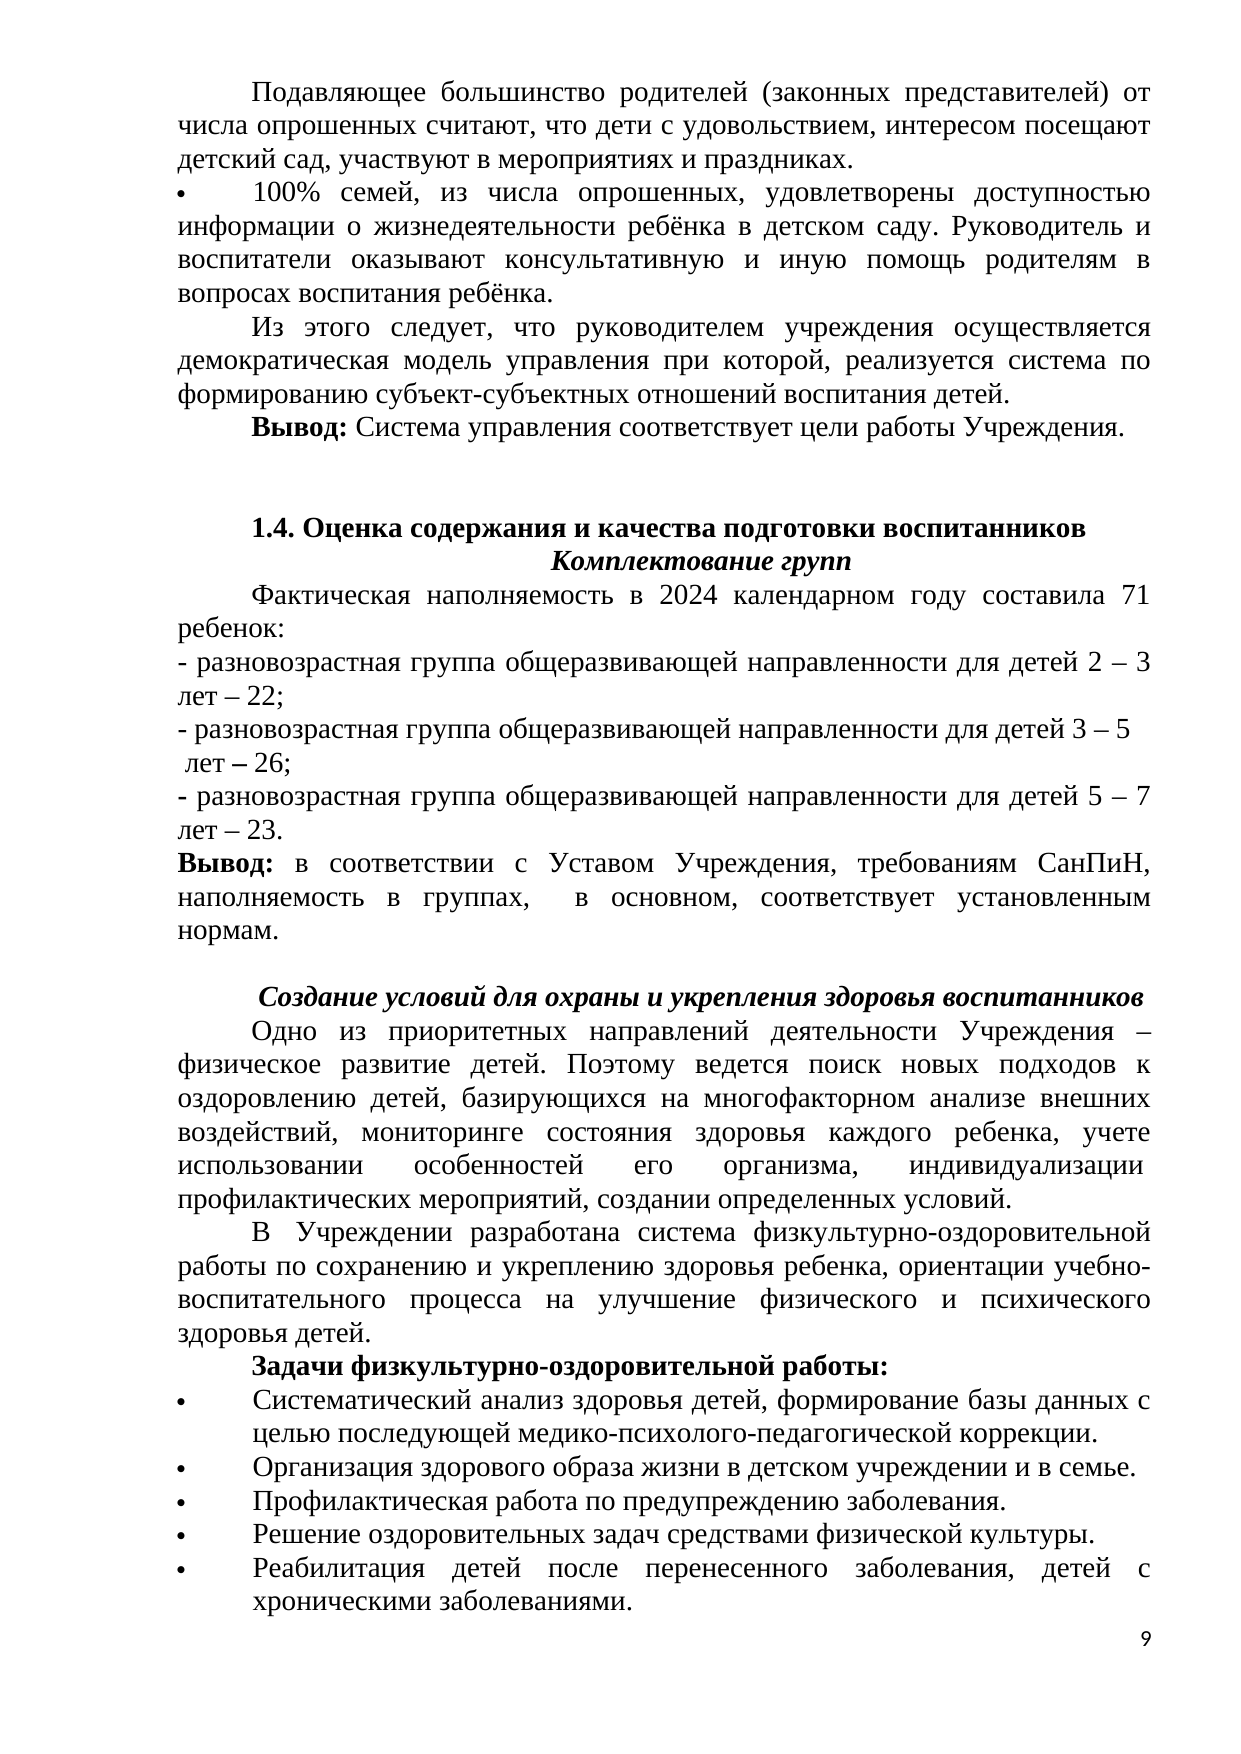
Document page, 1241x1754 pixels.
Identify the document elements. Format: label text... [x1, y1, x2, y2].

text В Учреждении разработана система физкультурно-оздоровительной работы по сохранению и укреплению здоровья ребенка, ориентации учебно-воспитательного процесса на улучшение физического и психического здоровья детей. [177, 1214, 1152, 1348]
list Решение оздоровительных задач средствами физической культуры. [177, 1516, 1152, 1550]
text Подавляющее большинство родителей (законных представителей) от числа опрошенных считают, что дети с удовольствием, интересом посещают детский сад, участвуют в мероприятиях и праздниках. [177, 74, 1152, 174]
list Систематический анализ здоровья детей, формирование базы данных с целью последующей медико-психолого-педагогической коррекции. [177, 1382, 1152, 1449]
text Создание условий для охраны и укрепления здоровья воспитанников [177, 979, 1152, 1013]
text Вывод: Система управления соответствует цели работы Учреждения. [177, 409, 1152, 443]
text Из этого следует, что руководителем учреждения осуществляется демократическая модель управления при которой, реализуется система по формированию субъект-субъектных отношений воспитания детей. [177, 309, 1152, 409]
text - разновозрастная группа общеразвивающей направленности для детей 3 – 5 [177, 711, 1152, 745]
list Реабилитация детей после перенесенного заболевания, детей с хроническими заболеваниями. [177, 1550, 1152, 1617]
text Одно из приоритетных направлений деятельности Учреждения – физическое развитие детей. Поэтому ведется поиск новых подходов к оздоровлению детей, базирующихся на многофакторном анализе внешних воздействий, мониторинге состояния здоровья каждого ребенка, учете использовании особенностей его организма, индивидуализации профилактических мероприятий, создании определенных условий. [177, 1013, 1152, 1214]
list 100% семей, из числа опрошенных, удовлетворены доступностью информации о жизнедеятельности ребёнка в детском саду. Руководитель и воспитатели оказывают консультативную и иную помощь родителям в вопросах воспитания ребёнка. [177, 174, 1152, 309]
text Вывод: в соответствии с Уставом Учреждения, требованиям СанПиН, наполняемость в группах, в основном, соответствует установленным нормам. [177, 845, 1152, 946]
text Задачи физкультурно-оздоровительной работы: [177, 1348, 1152, 1382]
text 1.4. Оценка содержания и качества подготовки воспитанников [177, 510, 1152, 543]
text Фактическая наполняемость в 2024 календарном году составила 71 ребенок: [177, 577, 1152, 644]
text Комплектование групп [177, 543, 1152, 577]
text лет – 26; [177, 745, 1152, 778]
text - разновозрастная группа общеразвивающей направленности для детей 5 – 7 лет – 23. [177, 778, 1152, 845]
list Организация здорового образа жизни в детском учреждении и в семье. [177, 1449, 1152, 1483]
text - разновозрастная группа общеразвивающей направленности для детей 2 – 3 лет – 22; [177, 644, 1152, 711]
list Профилактическая работа по предупреждению заболевания. [177, 1483, 1152, 1516]
